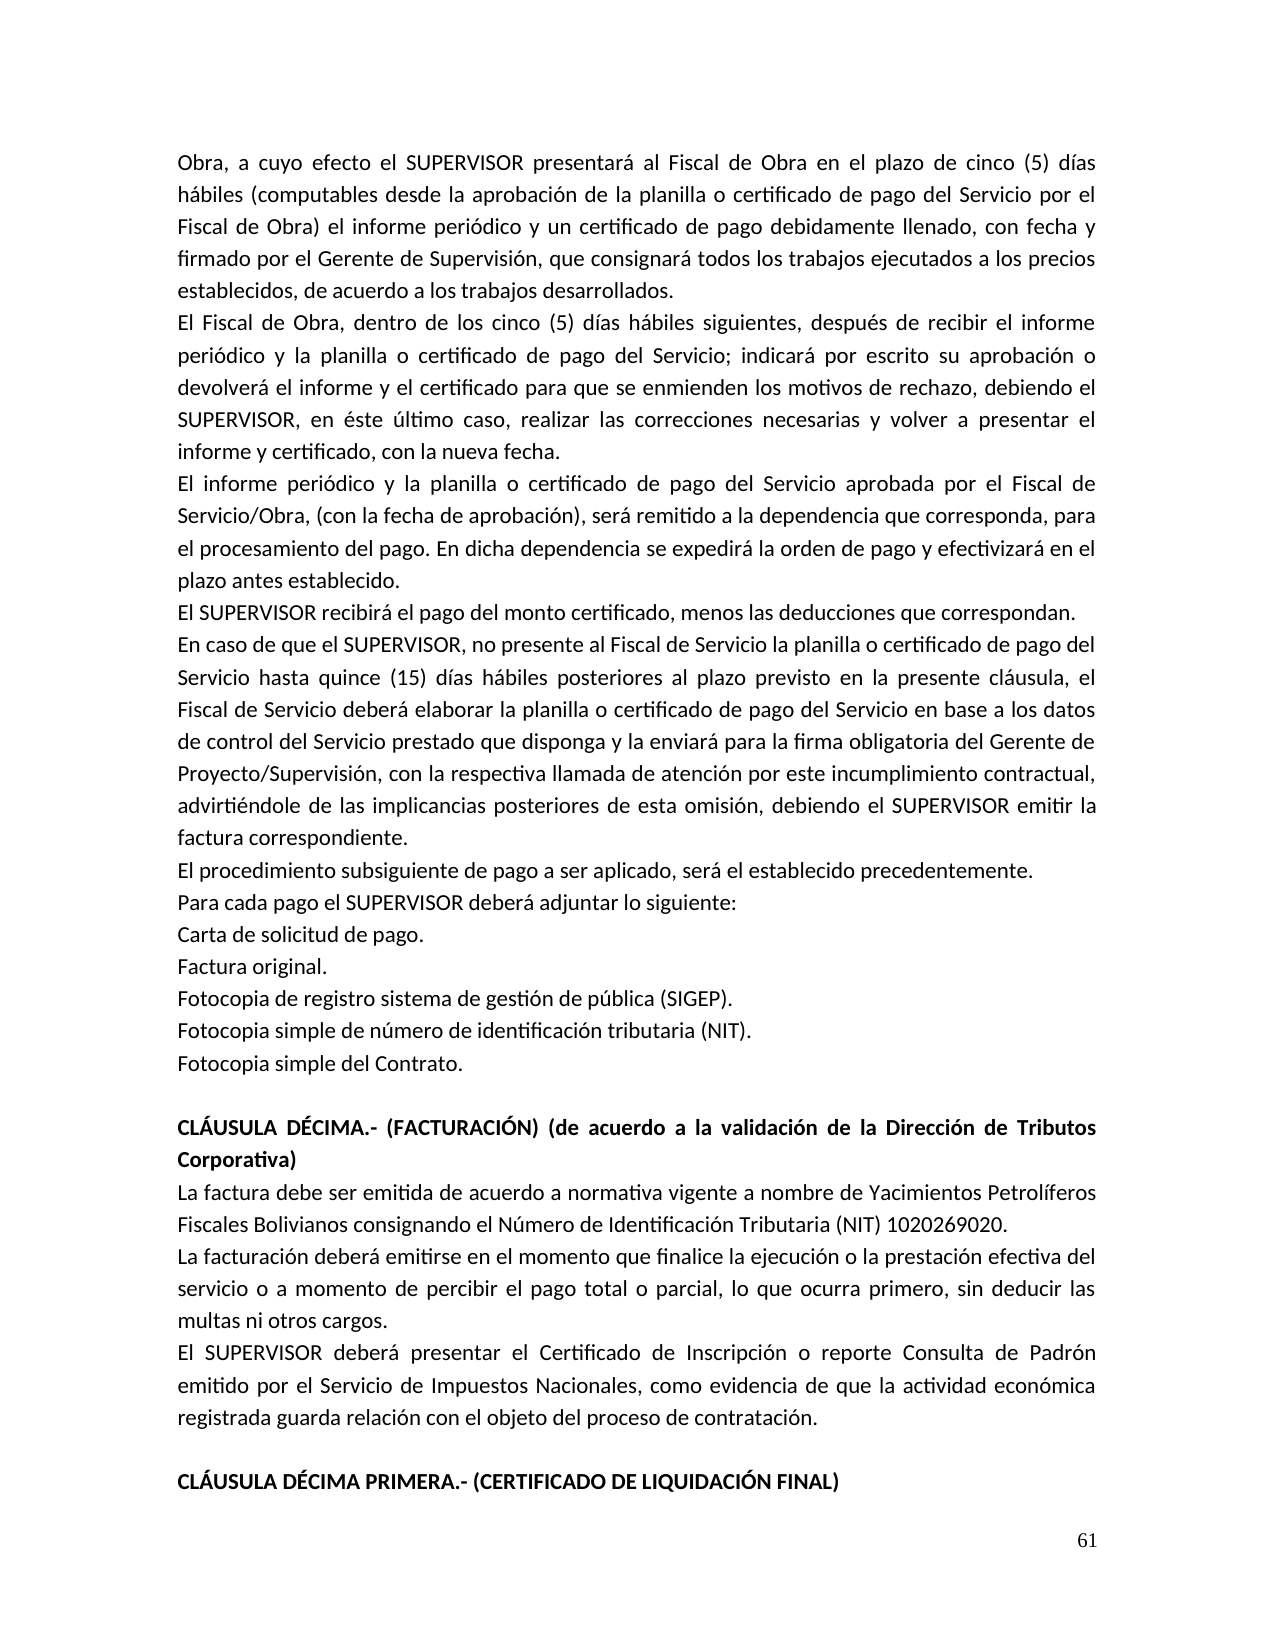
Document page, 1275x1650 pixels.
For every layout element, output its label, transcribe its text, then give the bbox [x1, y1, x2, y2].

text En caso de que el SUPERVISOR, no presente al Fiscal de Servicio la planilla o certificado de pago del Servicio hasta quince (15) días hábiles posteriores al plazo previsto en la presente cláusula, el Fiscal de Servicio deberá elaborar la planilla o certificado de pago del Servicio en base a los datos de control del Servicio prestado que disponga y la enviará para la firma obligatoria del Gerente de Proyecto/Supervisión, con la respectiva llamada de atención por este incumplimiento contractual, advirtiéndole de las implicancias posteriores de esta omisión, debiendo el SUPERVISOR emitir la factura correspondiente. [177, 630, 1098, 852]
text La factura debe ser emitida de acuerdo a normativa vigente a nombre de Yacimientos Petrolíferos Fiscales Bolivianos consignando el Número de Identificación Tributaria (NIT) 1020269020. [177, 1178, 1098, 1238]
text Fotocopia simple del Contrato. [177, 1049, 1098, 1077]
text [177, 148, 1098, 304]
text Carta de solicitud de pago. [177, 920, 1098, 948]
text Fotocopia de registro sistema de gestión de pública (SIGEP). [177, 984, 1098, 1012]
text El procedimiento subsiguiente de pago a ser aplicado, será el establecido precedentemente. [177, 856, 1098, 884]
text Para cada pago el SUPERVISOR deberá adjuntar lo siguiente: [177, 888, 1098, 916]
text Fotocopia simple de número de identificación tributaria (NIT). [177, 1017, 1098, 1045]
text CLÁUSULA DÉCIMA PRIMERA.- (CERTIFICADO DE LIQUIDACIÓN FINAL) [177, 1467, 1098, 1495]
text CLÁUSULA DÉCIMA.- (FACTURACIÓN) (de acuerdo a la validación de la Dirección de Tributos Corporativa) [177, 1113, 1098, 1173]
text Factura original. [177, 952, 1098, 980]
text El SUPERVISOR recibirá el pago del monto certificado, menos las deducciones que correspondan. [177, 598, 1098, 626]
text El SUPERVISOR deberá presentar el Certificado de Inscripción o reporte Consulta de Padrón emitido por el Servicio de Impuestos Nacionales, como evidencia de que la actividad económica registrada guarda relación con el objeto del proceso de contratación. [177, 1338, 1098, 1431]
text El Fiscal de Obra, dentro de los cinco (5) días hábiles siguientes, después de recibir el informe periódico y la planilla o certificado de pago del Servicio; indicará por escrito su aprobación o devolverá el informe y el certificado para que se enmienden los motivos de rechazo, debiendo el SUPERVISOR, en éste último caso, realizar las correcciones necesarias y volver a presentar el informe y certificado, con la nueva fecha. [177, 308, 1098, 465]
text El informe periódico y la planilla o certificado de pago del Servicio aprobada por el Fiscal de Servicio/Obra, (con la fecha de aprobación), será remitido a la dependencia que corresponda, para el procesamiento del pago. En dicha dependencia se expedirá la orden de pago y efectivizará en el plazo antes establecido. [177, 469, 1098, 594]
text La facturación deberá emitirse en el momento que finalice la ejecución o la prestación efectiva del servicio o a momento de percibir el pago total o parcial, lo que ocurra primero, sin deducir las multas ni otros cargos. [177, 1242, 1098, 1334]
